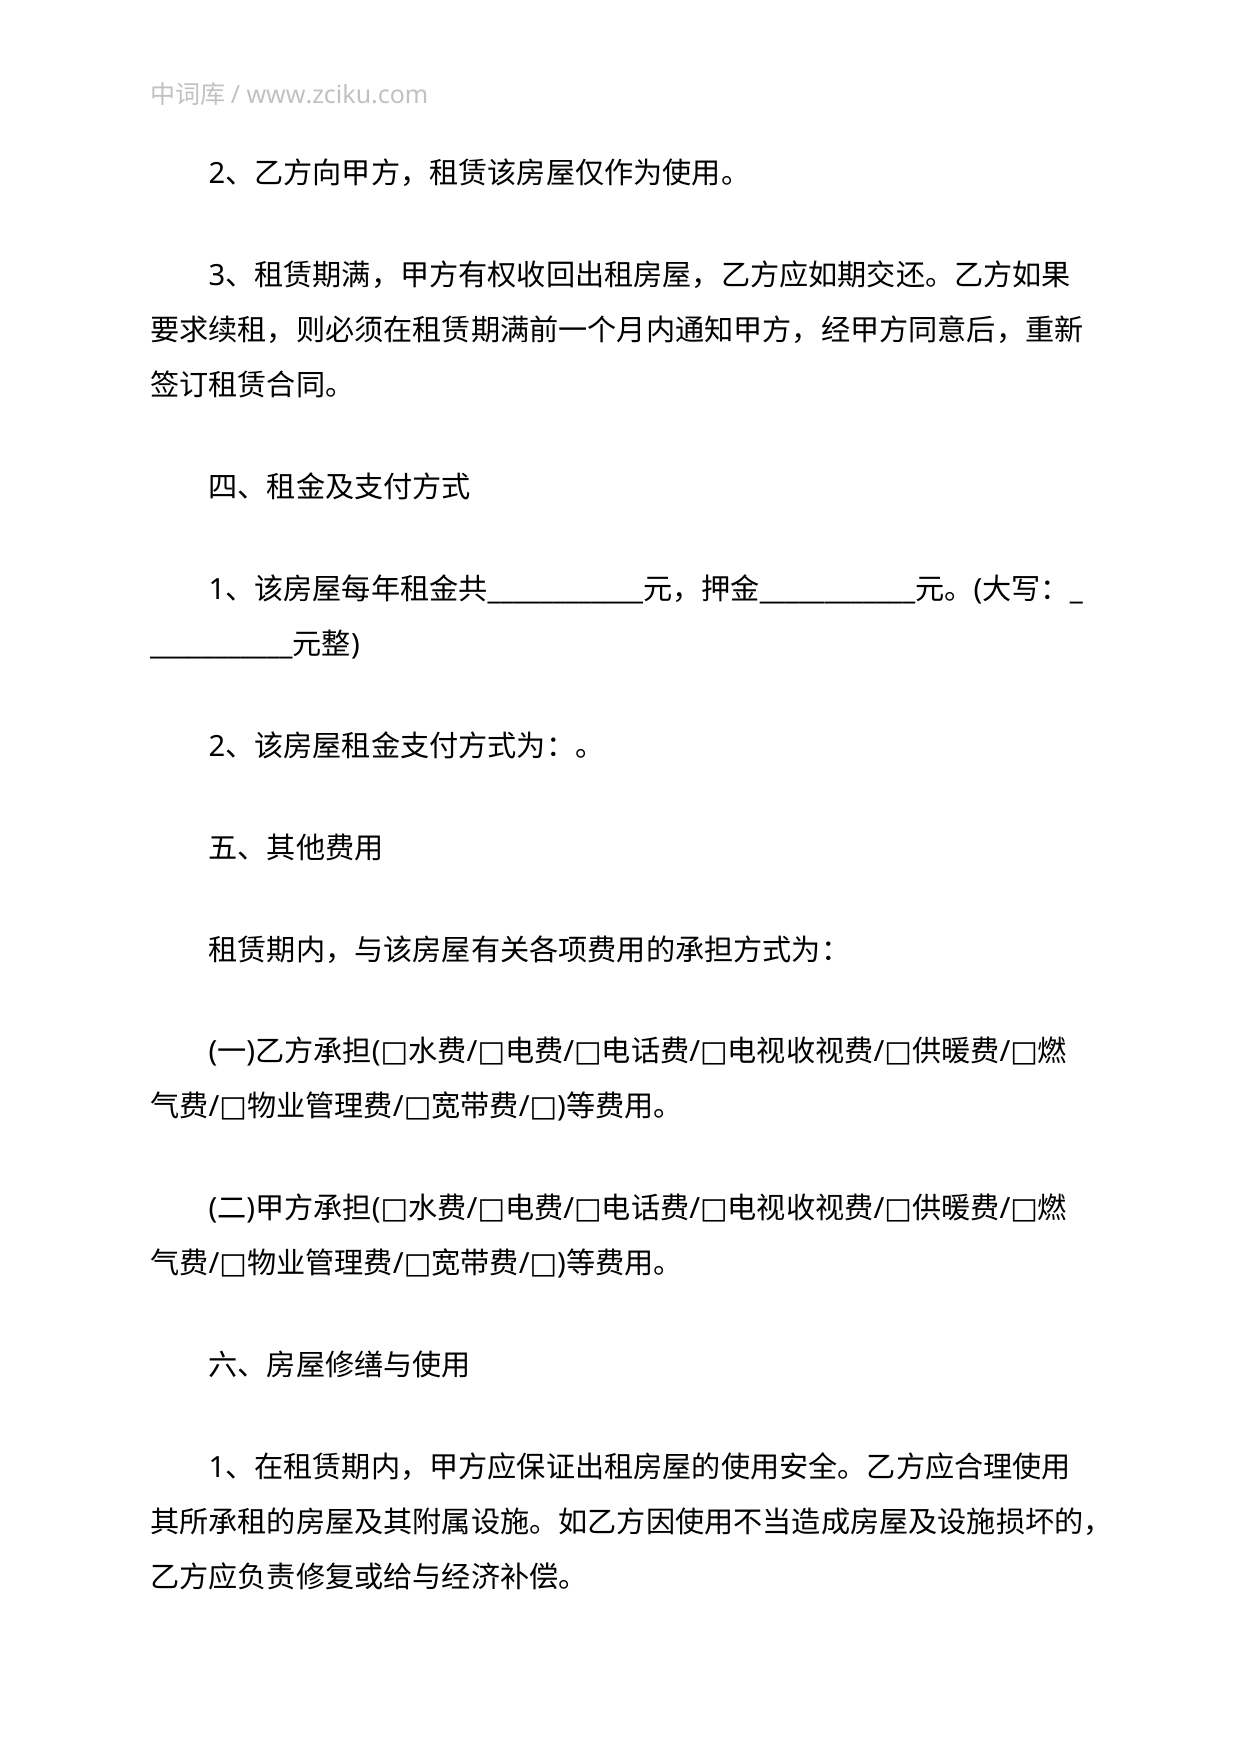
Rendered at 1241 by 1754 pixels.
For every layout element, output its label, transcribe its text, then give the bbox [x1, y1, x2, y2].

text 2、乙方向甲方，租赁该房屋仅作为使用。 [150, 150, 1090, 192]
text (二)甲方承担(□水费/□电费/□电话费/□电视收视费/□供暖费/□燃气费/□物业管理费/□宽带费/□)等费用。 [150, 1185, 1090, 1282]
text 租赁期内，与该房屋有关各项费用的承担方式为： [150, 926, 1090, 968]
text 2、该房屋租金支付方式为：。 [150, 722, 1090, 765]
text 六、房屋修缮与使用 [150, 1342, 1090, 1384]
text 1、在租赁期内，甲方应保证出租房屋的使用安全。乙方应合理使用其所承租的房屋及其附属设施。如乙方因使用不当造成房屋及设施损坏的，乙方应负责修复或给与经济补偿。 [150, 1444, 1090, 1596]
text 1、该房屋每年租金共____________元，押金____________元。(大写：____________元整) [150, 565, 1090, 663]
text (一)乙方承担(□水费/□电费/□电话费/□电视收视费/□供暖费/□燃气费/□物业管理费/□宽带费/□)等费用。 [150, 1028, 1090, 1125]
text 四、租金及支付方式 [150, 464, 1090, 506]
text 3、租赁期满，甲方有权收回出租房屋，乙方应如期交还。乙方如果要求续租，则必须在租赁期满前一个月内通知甲方，经甲方同意后，重新签订租赁合同。 [150, 252, 1090, 404]
text 五、其他费用 [150, 824, 1090, 867]
